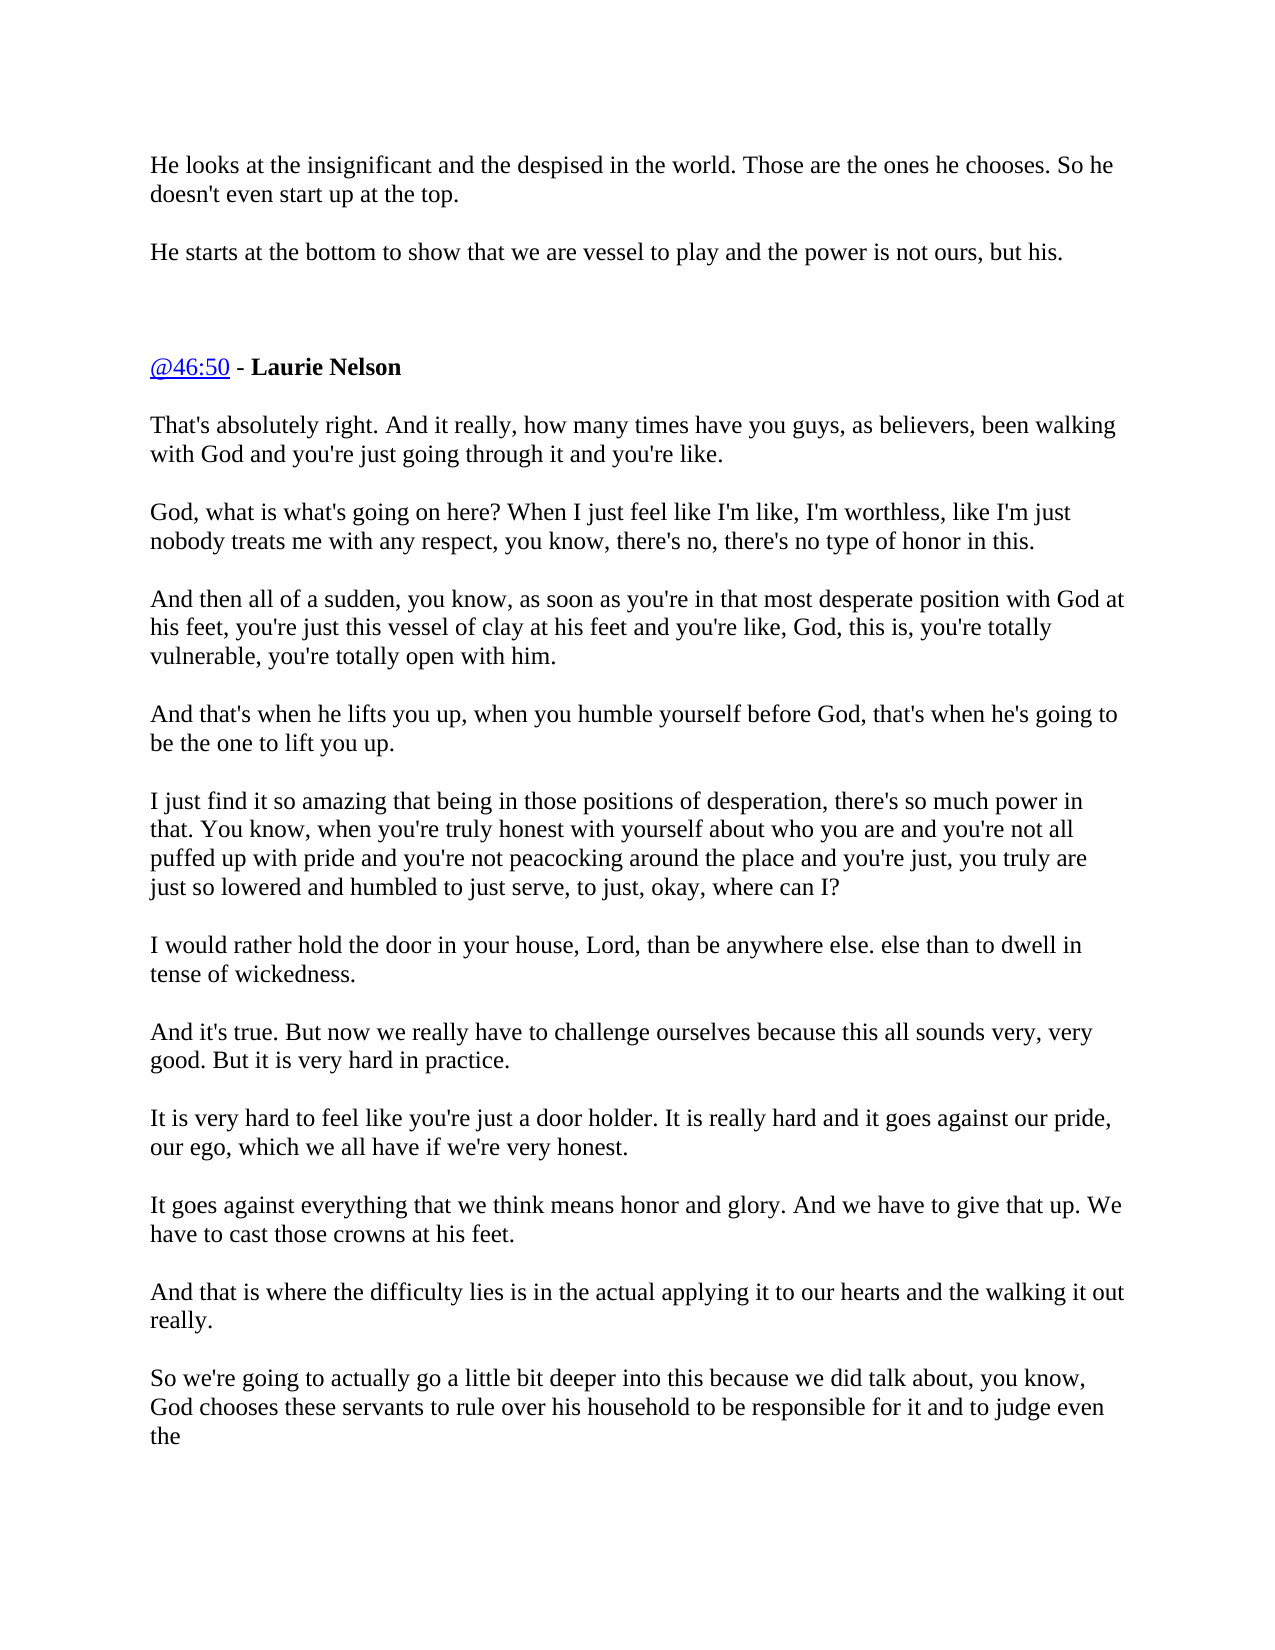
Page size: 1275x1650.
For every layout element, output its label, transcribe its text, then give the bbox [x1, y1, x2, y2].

text And that is where the difficulty lies is in the actual applying it to our hearts and the walking it out really. [150, 1277, 1125, 1334]
text And that's when he lifts you up, when you humble yourself before God, that's when he's going to be the one to lift you up. [150, 699, 1125, 757]
text That's absolutely right. And it really, how many times have you guys, as believers, been walking with God and you're just going through it and you're like. [150, 410, 1125, 468]
text God, what is what's going on here? When I just feel like I'm like, I'm worthless, like I'm just nobody treats me with any respect, you know, there's no, there's no type of honor in this. [150, 497, 1125, 554]
text @46:50 - Laurie Nelson [150, 352, 1125, 381]
text I just find it so amazing that being in those positions of desperation, there's so much power in that. You know, when you're truly honest with yourself about who you are and you're not all puffed up with pride and you're not peacocking around the place and you're just, you truly are just so lowered and humbled to just serve, to just, okay, where can I? [150, 786, 1125, 901]
text So we're going to actually go a little bit deeper into this because we did talk about, you know, God chooses these servants to rule over his household to be responsible for it and to judge even the [150, 1363, 1125, 1449]
text And it's true. But now we really have to challenge ourselves because this all sounds very, very good. But it is very hard in practice. [150, 1017, 1125, 1074]
text It goes against everything that we think means honor and glory. And we have to give that up. We have to cast those crowns at his feet. [150, 1190, 1125, 1247]
text I would rather hold the door in your house, Lord, than be anywhere else. else than to dwell in tense of wickedness. [150, 930, 1125, 987]
text It is very hard to feel like you're just a door holder. It is really hard and it goes against our pride, our ego, which we all have if we're very honest. [150, 1103, 1125, 1161]
text And then all of a sudden, you know, as soon as you're in that most desperate position with God at his feet, you're just this vessel of clay at his feet and you're like, God, this is, you're totally vulnerable, you're totally open with him. [150, 584, 1125, 670]
text He looks at the insignificant and the despised in the world. Those are the ones he chooses. So he doesn't even start up at the top. [150, 150, 1125, 207]
text He starts at the bottom to show that we are vessel to play and the power is not ours, but his. [150, 237, 1125, 265]
